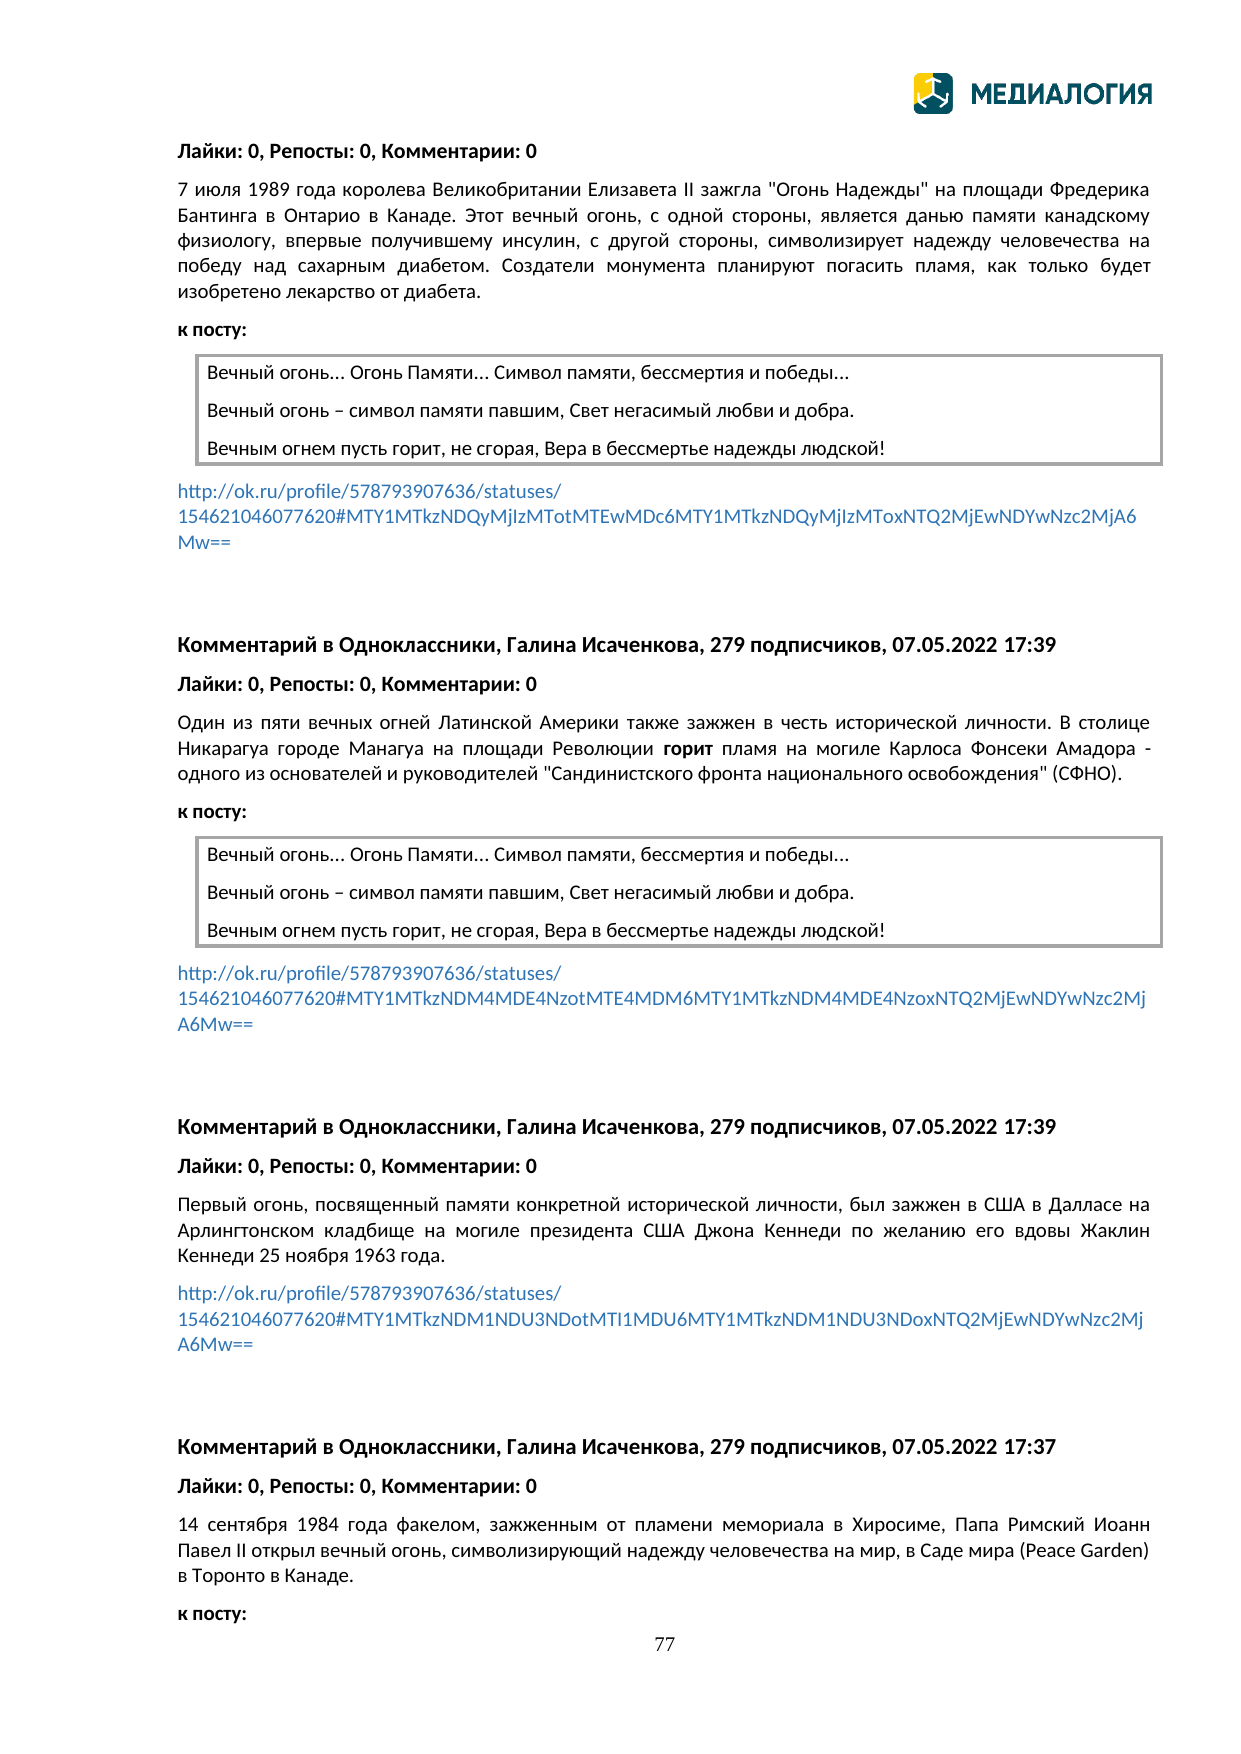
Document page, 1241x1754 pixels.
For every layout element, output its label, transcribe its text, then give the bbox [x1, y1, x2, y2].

text Первый огонь, посвященный памяти конкретной исторической личности, был зажжен в США в Далласе на Арлингтонском кладбище на могиле президента США Джона Кеннеди по желанию его вдовы Жаклин Кеннеди 25 ноября 1963 года. [177, 1192, 1152, 1268]
text Комментарий в Одноклассники, Галина Исаченкова, 279 подписчиков, 07.05.2022 17:37 [177, 1432, 1152, 1460]
text Лайки: 0, Репосты: 0, Комментарии: 0 [177, 1472, 1152, 1499]
text http://ok.ru/profile/578793907636/statuses/154621046077620#MTY1MTkzNDM1NDU3NDotMTI1MDU6MTY1MTkzNDM1NDU3NDoxNTQ2MjEwNDYwNzc2MjA6Mw== [177, 1280, 1152, 1357]
text Лайки: 0, Репосты: 0, Комментарии: 0 [177, 670, 1152, 697]
text 7 июля 1989 года королева Великобритании Елизавета II зажгла "Огонь Надежды" на площади Фредерика Бантинга в Онтарио в Канаде. Этот вечный огонь, с одной стороны, является данью памяти канадскому физиологу, впервые получившему инсулин, с другой стороны, символизирует надежду человечества на победу над сахарным диабетом. Создатели монумента планируют погасить пламя, как только будет изобретено лекарство от диабета. [177, 176, 1152, 303]
text к посту: [177, 798, 1152, 823]
text http://ok.ru/profile/578793907636/statuses/154621046077620#MTY1MTkzNDM4MDE4NzotMTE4MDM6MTY1MTkzNDM4MDE4NzoxNTQ2MjEwNDYwNzc2MjA6Mw== [177, 960, 1152, 1036]
text Вечный огонь... Огонь Памяти... Символ памяти, бессмертия и победы... [199, 839, 1160, 867]
text Вечный огонь – символ памяти павшим, Свет негасимый любви и добра. [199, 874, 1160, 904]
text Комментарий в Одноклассники, Галина Исаченкова, 279 подписчиков, 07.05.2022 17:39 [177, 630, 1152, 658]
text http://ok.ru/profile/578793907636/statuses/154621046077620#MTY1MTkzNDQyMjIzMTotMTEwMDc6MTY1MTkzNDQyMjIzMToxNTQ2MjEwNDYwNzc2MjA6Mw== [177, 478, 1152, 554]
text к посту: [177, 1600, 1152, 1626]
text Лайки: 0, Репосты: 0, Комментарии: 0 [177, 1152, 1152, 1179]
picture [913, 73, 1152, 114]
text 14 сентября 1984 года факелом, зажженным от пламени мемориала в Хиросиме, Папа Римский Иоанн Павел II открыл вечный огонь, символизирующий надежду человечества на мир, в Саде мира (Peace Garden) в Торонто в Канаде. [177, 1512, 1152, 1588]
text Вечный огонь... Огонь Памяти... Символ памяти, бессмертия и победы... [199, 357, 1160, 384]
text Комментарий в Одноклассники, Галина Исаченкова, 279 подписчиков, 07.05.2022 17:39 [177, 1112, 1152, 1140]
text Вечный огонь – символ памяти павшим, Свет негасимый любви и добра. [199, 392, 1160, 422]
text Один из пяти вечных огней Латинской Америки также зажжен в честь исторической личности. В столице Никарагуа городе Манагуа на площади Революции горит пламя на могиле Карлоса Фонсеки Амадора - одного из основателей и руководителей "Сандинистского фронта национального освобождения" (СФНО). [177, 709, 1152, 786]
text Вечным огнем пусть горит, не сгорая, Вера в бессмертье надежды людской! [199, 912, 1160, 944]
text к посту: [177, 316, 1152, 341]
text Вечным огнем пусть горит, не сгорая, Вера в бессмертье надежды людской! [199, 430, 1160, 462]
text Лайки: 0, Репосты: 0, Комментарии: 0 [177, 137, 1152, 164]
